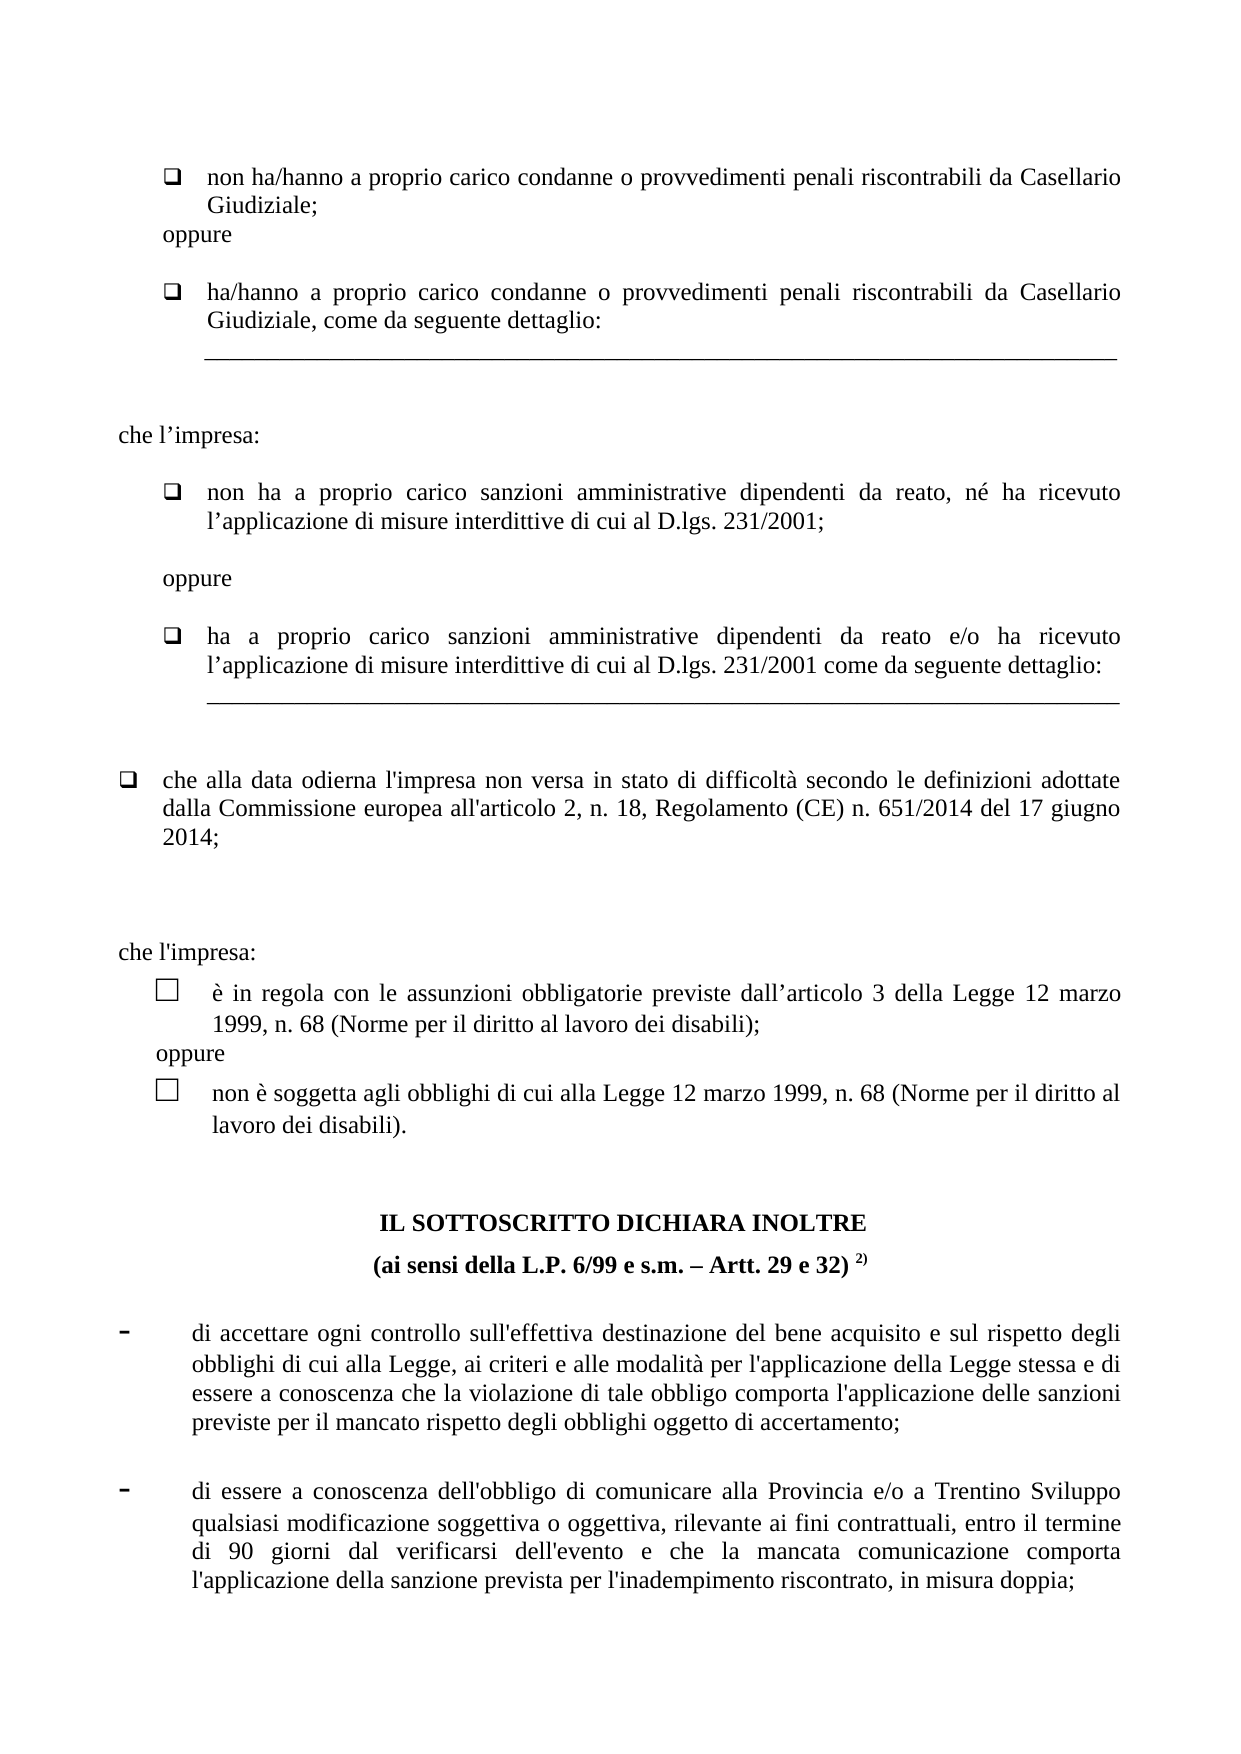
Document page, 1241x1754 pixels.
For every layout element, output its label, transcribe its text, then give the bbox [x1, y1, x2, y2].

text oppure [162, 219, 1122, 248]
list non ha a proprio carico sanzioni amministrative dipendenti da reato, né ha ricevuto l’applicazione di misure interdittive di cui al D.lgs. 231/2001; [162, 477, 1122, 535]
text - di accettare ogni controllo sull'effettiva destinazione del bene acquisito e sul rispetto degli obblighi di cui alla Legge, ai criteri e alle modalità per l'applicazione della Legge stessa e di essere a conoscenza che la violazione di tale obbligo comporta l'applicazione delle sanzioni previste per il mancato rispetto degli obblighi oggetto di accertamento; [118, 1306, 1122, 1436]
text che l’impresa: [118, 420, 1122, 448]
text ha a proprio carico sanzioni amministrative dipendenti da reato e/o ha ricevuto l’applicazione di misure interdittive di cui al D.lgs. 231/2001 come da seguente dettaglio: [162, 621, 1122, 678]
text (ai sensi della L.P. 6/99 e s.m. – Artt. 29 e 32) 2) [118, 1250, 1122, 1278]
text - di essere a conoscenza dell'obbligo di comunicare alla Provincia e/o a Trentino Sviluppo qualsiasi modificazione soggettiva o oggettiva, rilevante ai fini contrattuali, entro il termine di 90 giorni dal verificarsi dell'evento e che la mancata comunicazione comporta l'applicazione della sanzione prevista per l'inadempimento riscontrato, in misura doppia; [118, 1464, 1122, 1594]
list non ha/hanno a proprio carico condanne o provvedimenti penali riscontrabili da Casellario Giudiziale; [162, 162, 1122, 219]
text _________________________________________________________________________ [118, 334, 1122, 363]
text □ non è soggetta agli obblighi di cui alla Legge 12 marzo 1999, n. 68 (Norme per il diritto al lavoro dei disabili). [156, 1067, 1122, 1138]
text che l'impresa: [118, 937, 1122, 966]
text □ è in regola con le assunzioni obbligatorie previste dall’articolo 3 della Legge 12 marzo 1999, n. 68 (Norme per il diritto al lavoro dei disabili); [156, 966, 1122, 1038]
text _________________________________________________________________________ [162, 678, 1122, 707]
text oppure [156, 1038, 1122, 1067]
text IL SOTTOSCRITTO DICHIARA INOLTRE [118, 1208, 1122, 1237]
text che alla data odierna l'impresa non versa in stato di difficoltà secondo le definizioni adottate dalla Commissione europea all'articolo 2, n. 18, Regolamento (CE) n. 651/2014 del 17 giugno 2014; [118, 765, 1122, 851]
text ha/hanno a proprio carico condanne o provvedimenti penali riscontrabili da Casellario Giudiziale, come da seguente dettaglio: [162, 277, 1122, 334]
text oppure [162, 563, 1122, 592]
